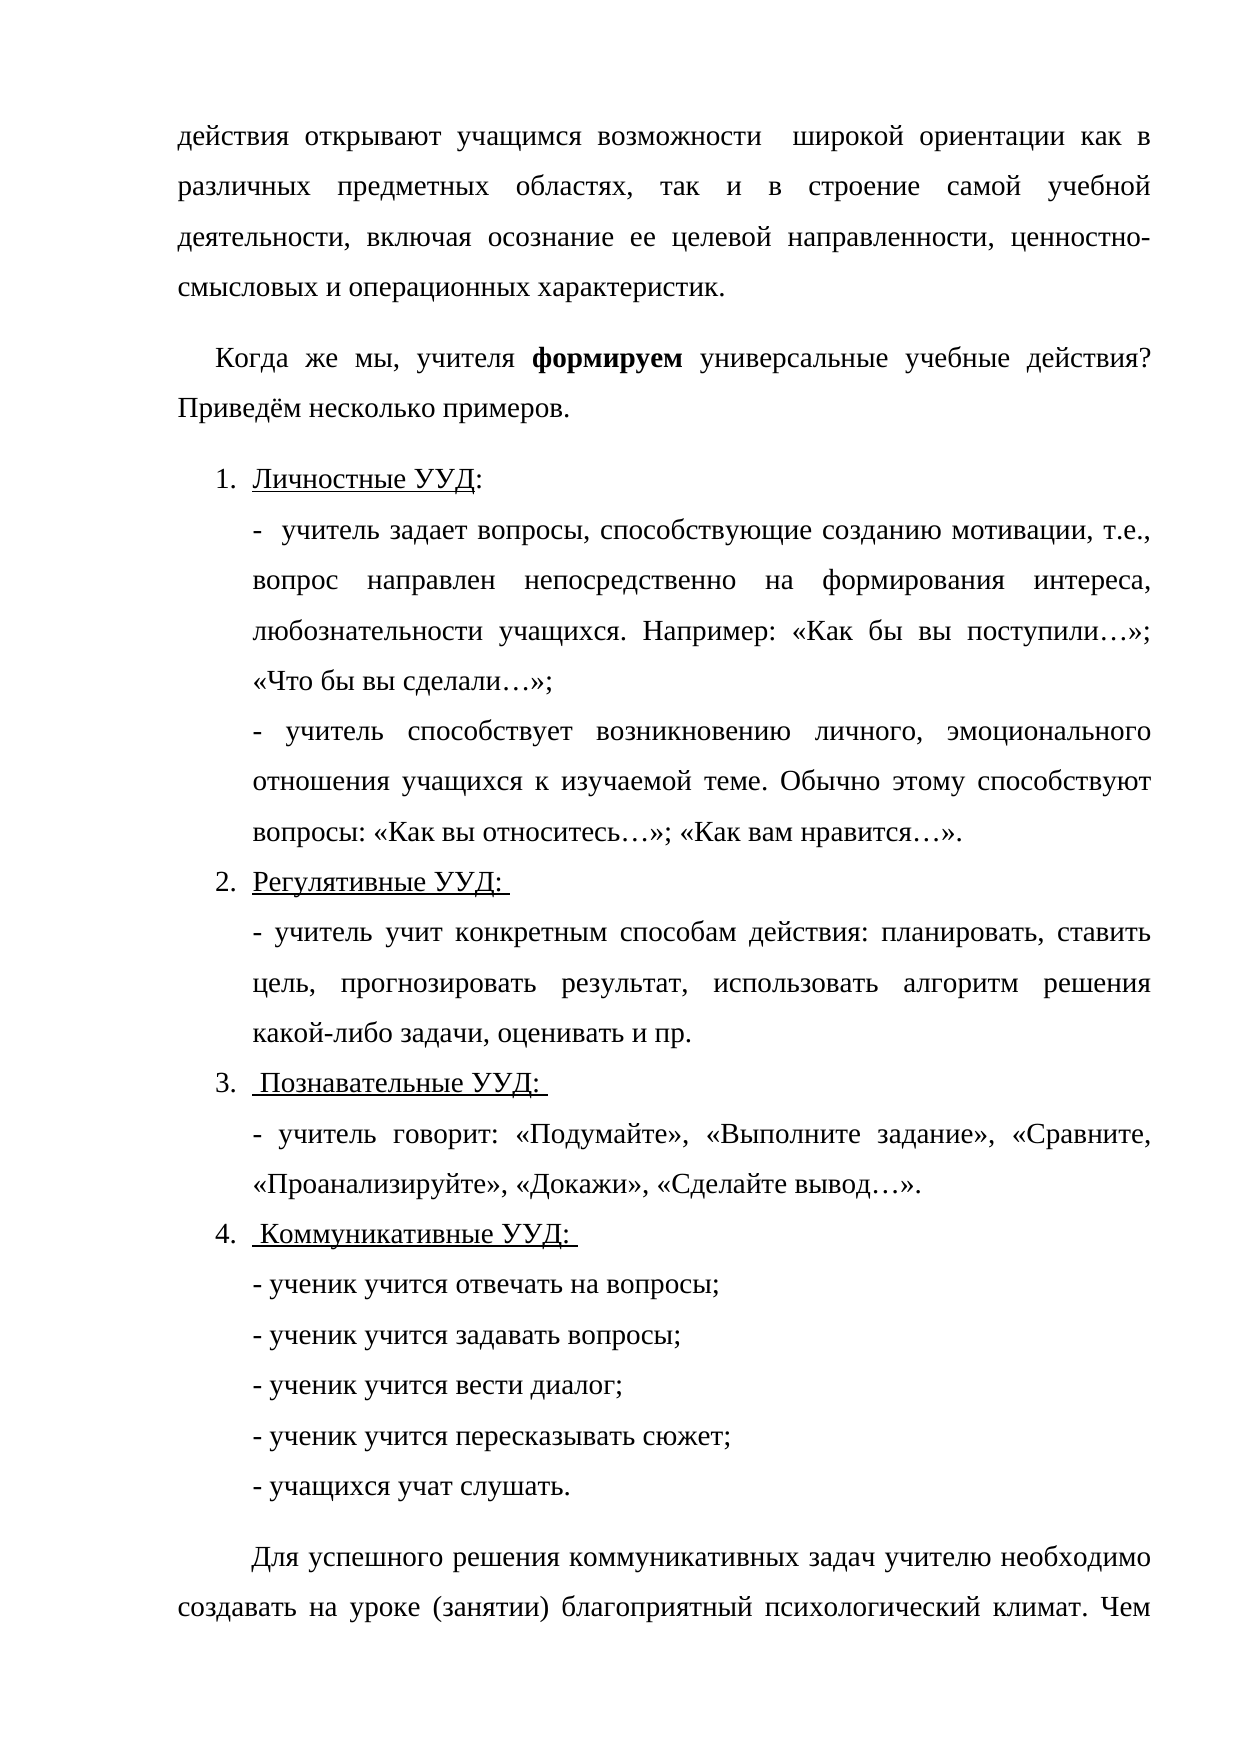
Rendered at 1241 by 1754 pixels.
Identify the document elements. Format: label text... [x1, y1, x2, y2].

list ‐ ученик учится пересказывать сюжет; [252, 1418, 1152, 1451]
list Регулятивные УУД: [215, 864, 1152, 898]
text Когда же мы, учителя формируем универсальные учебные действия? Приведём несколько примеров. [177, 340, 1152, 424]
list ‐ ученик учится отвечать на вопросы; [252, 1267, 1152, 1300]
list - учитель задает вопросы, способствующие созданию мотивации, т.е., вопрос направлен непосредственно на формирования интереса, любознательности учащихся. Например: «Как бы вы поступили…»; «Что бы вы сделали…»; [252, 512, 1152, 696]
list ‐ ученик учится задавать вопросы; [252, 1317, 1152, 1351]
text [177, 1539, 1152, 1623]
list ‐ учащихся учат слушать. [252, 1468, 1152, 1501]
list ‐ учитель говорит: «Подумайте», «Выполните задание», «Сравните, «Проанализируйте», «Докажи», «Сделайте вывод…». [252, 1116, 1152, 1199]
list Личностные УУД: [215, 462, 1152, 495]
list Познавательные УУД: [215, 1065, 1152, 1099]
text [177, 118, 1152, 303]
list ‐ учитель учит конкретным способам действия: планировать, ставить цель, прогнозировать результат, использовать алгоритм решения какой-либо задачи, оценивать и пр. [252, 914, 1152, 1049]
list ‐ ученик учится вести диалог; [252, 1367, 1152, 1401]
list ‐ учитель способствует возникновению личного, эмоционального отношения учащихся к изучаемой теме. Обычно этому способствуют вопросы: «Как вы относитесь…»; «Как вам нравится…». [252, 713, 1152, 847]
list Коммуникативные УУД: [215, 1216, 1152, 1250]
